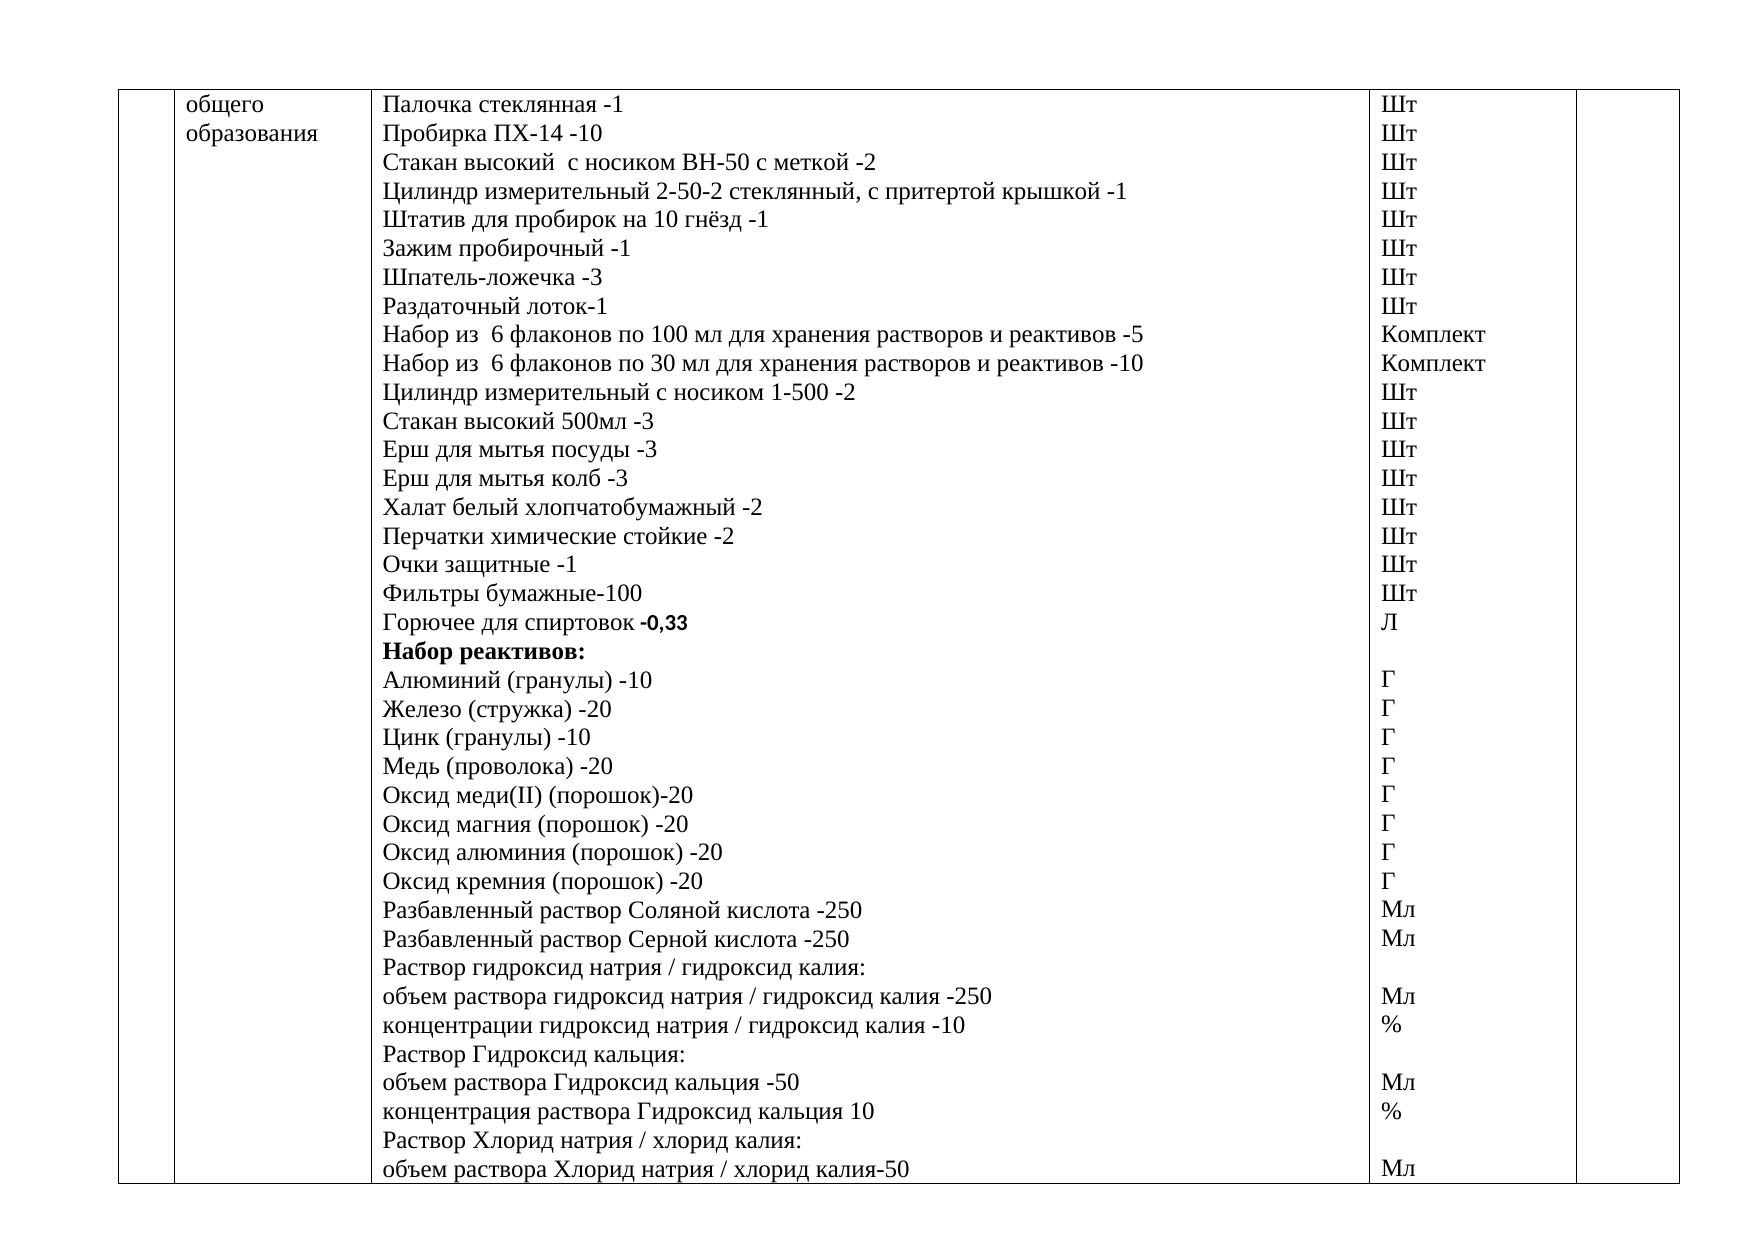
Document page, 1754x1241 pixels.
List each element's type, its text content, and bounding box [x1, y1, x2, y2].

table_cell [372, 90, 1369, 1182]
table_cell 1 [1577, 90, 1679, 1182]
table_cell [175, 90, 371, 1182]
table_cell 9 [119, 90, 174, 1182]
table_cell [1370, 90, 1576, 1182]
